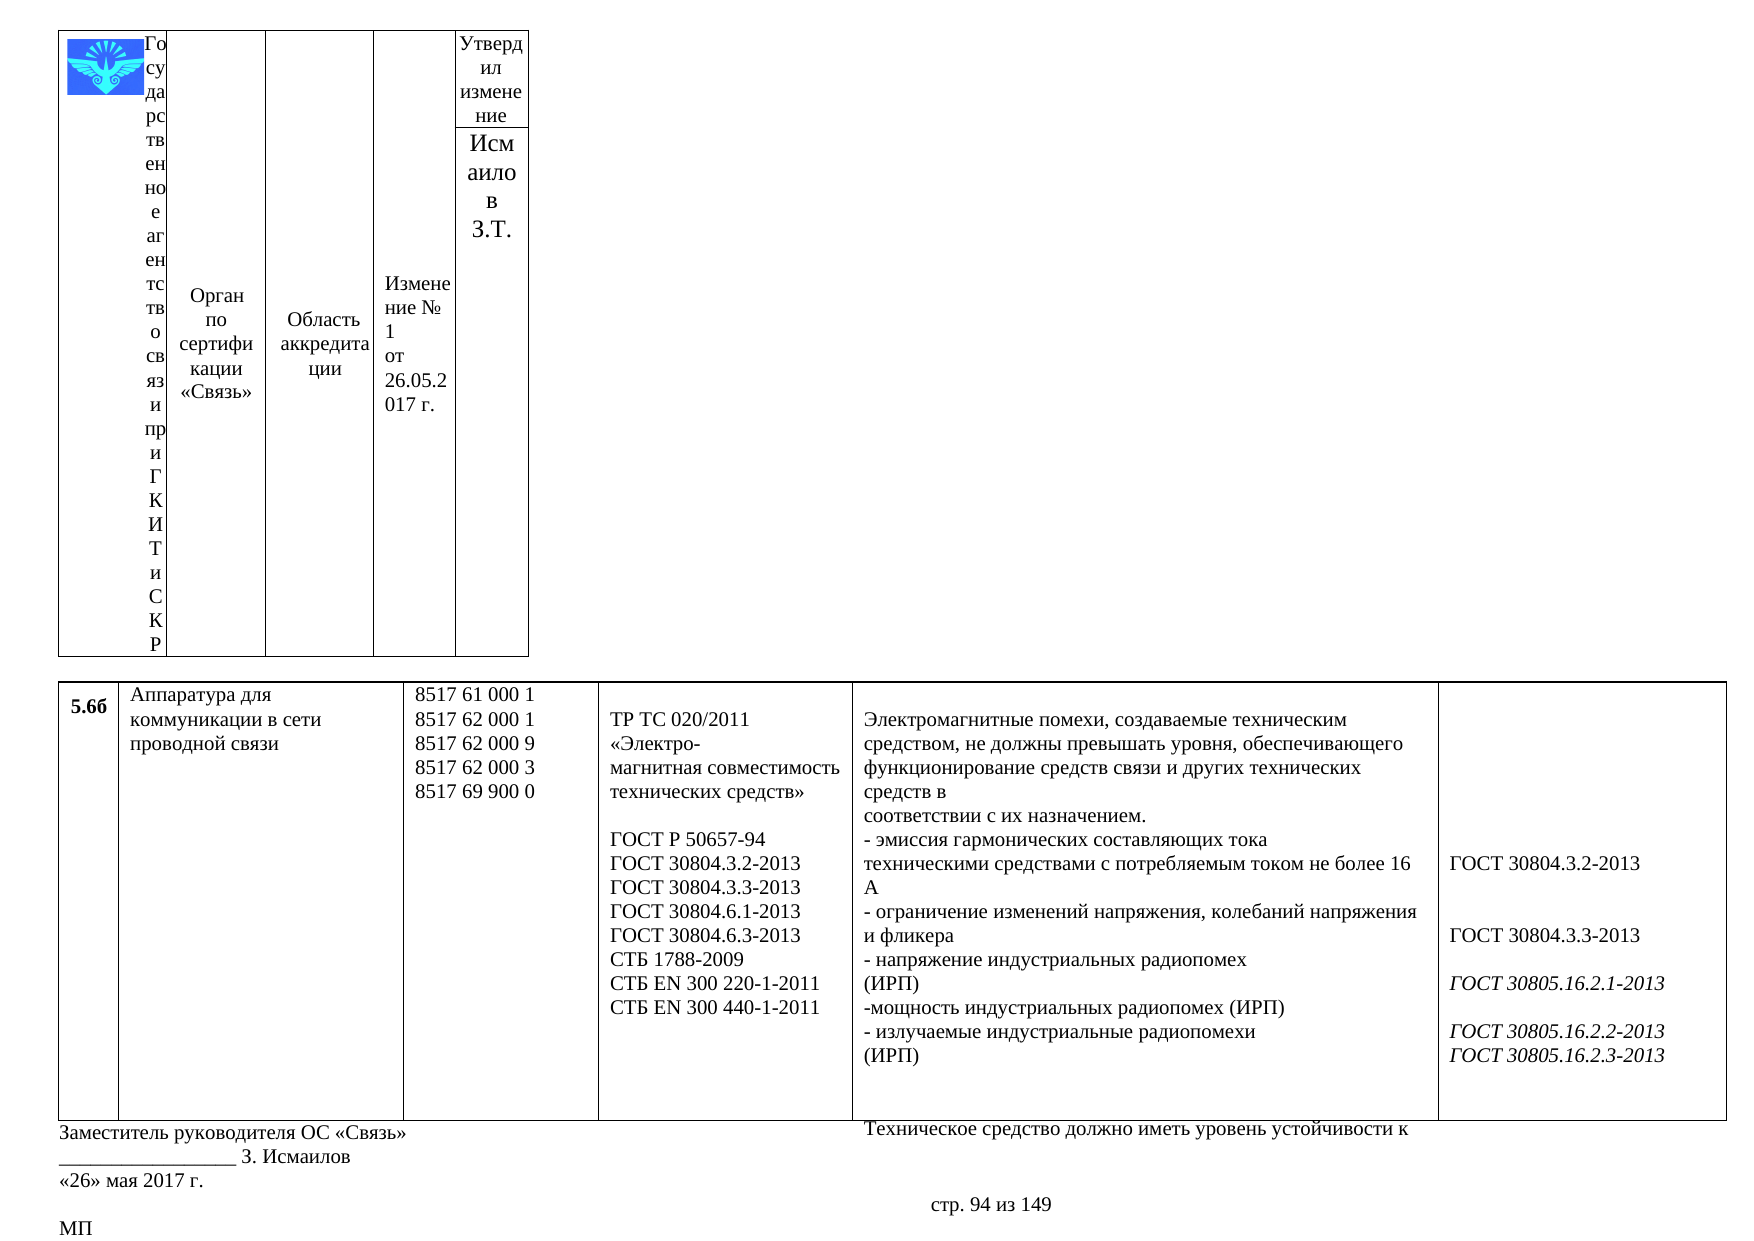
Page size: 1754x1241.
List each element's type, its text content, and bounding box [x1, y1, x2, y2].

table_cell ГОСТ 30804.3.2-2013 ГОСТ 30804.3.3-2013 ГОСТ 30805.16.2.1-2013 ГОСТ 30805.16.2.2-2013 ГОСТ 30805.16.2.3-2013 ГОСТ 30804.4.2-2013 ГОСТ 30804.4.4-2013 СТБ МЭК 61000-4-5-2006 СТБ IEC 61000-4-6-2011 ГОСТ 30804.4.3-2013 ГОСТ 30804.4.11-2013 СТБ IEC 61000-4-8-2011 [1439, 683, 1726, 1120]
table_cell 5.6б [59, 683, 118, 1120]
table_cell Аппаратура для коммуникации в сети проводной связи [119, 683, 403, 1120]
picture [67, 39, 145, 95]
table_cell 8517 61 000 1 8517 62 000 1 8517 62 000 9 8517 62 000 3 8517 69 900 0 [404, 683, 598, 1120]
table_cell ТР ТС 020/2011 «Электро- магнитная совместимость технических средств» ГОСТ Р 50657-94 ГОСТ 30804.3.2-2013 ГОСТ 30804.3.3-2013 ГОСТ 30804.6.1-2013 ГОСТ 30804.6.3-2013 СТБ 1788-2009 СТБ EN 300 220-1-2011 СТБ EN 300 440-1-2011 [599, 683, 852, 1120]
table_cell Электромагнитные помехи, создаваемые техническим средством, не должны превышать уровня, обеспечивающего функционирование средств связи и других технических средств в соответствии с их назначением. - эмиссия гармонических составляющих тока техническими средствами с потребляемым током не более 16 А - ограничение изменений напряжения, колебаний напряжения и фликера - напряжение индустриальных радиопомех (ИРП) -мощность индустриальных радиопомех (ИРП) - излучаемые индустриальные радиопомехи (ИРП) Техническое средство должно иметь уровень устойчивости к электромагнитным помехам, обеспечивающий его функционирование в электромагнитной обстановке, для применения в которой оно предназначено. - устойчивость к электростатическим разрядам - устойчивость к наносекундным импульсным помехам - устойчивость к микросекундным импульсным помехам большой энергии -устойчивость к кондуктивным помехам, наведенным радиочастотными электромагнитными полями - устойчивость к радиочастотному электромагнитному полю - устойчивость к провалам, прерываниям и изменениям напряжения электропитания - устойчивость к магнитному полю промышленной частоты [853, 683, 1438, 1120]
